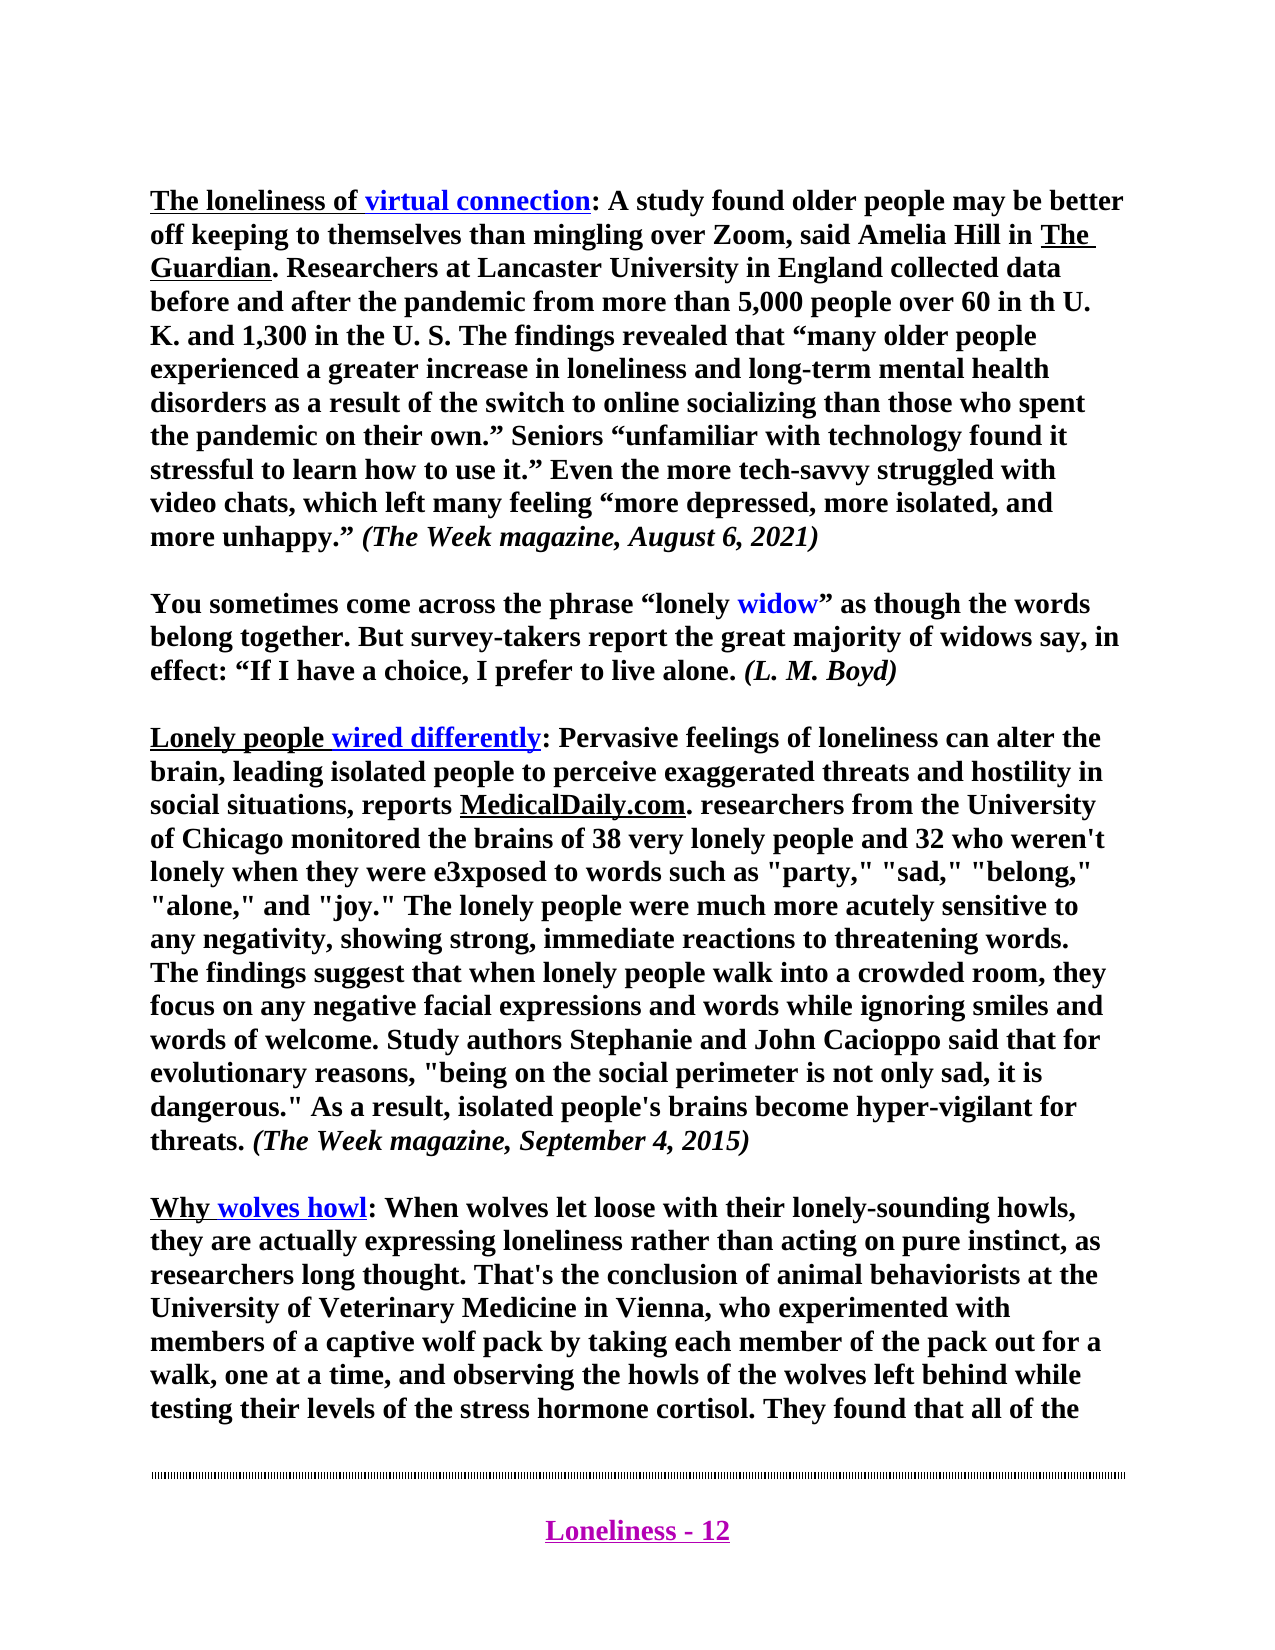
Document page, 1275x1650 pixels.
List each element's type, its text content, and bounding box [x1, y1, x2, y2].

text disorders as a result of the switch to online socializing than those who spent the pandemic on their own.” Seniors “unfamiliar with technology found it stressful to learn how to use it.” Even the more tech-savvy struggled with video chats, which left many feeling “more depressed, more isolated, and more unhappy.” (The Week magazine, August 6, 2021) [150, 385, 1125, 552]
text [150, 1190, 1125, 1479]
text The loneliness of virtual connection: A study found older people may be better off keeping to themselves than mingling over Zoom, said Amelia Hill in The Guardian. Researchers at Lancaster University in England collected data before and after the pandemic from more than 5,000 people over 60 in th U. K. and 1,300 in the U. S. The findings revealed that “many older people experienced a greater increase in loneliness and long-term mental health [150, 183, 1125, 385]
text Lonely people wired differently: Pervasive feelings of loneliness can alter the brain, leading isolated people to perceive exaggerated threats and hostility in social situations, reports MedicalDaily.com. researchers from the University of Chicago monitored the brains of 38 very lonely people and 32 who weren't lonely when they were e3xposed to words such as "party," "sad," "belong," "alone," and "joy." The lonely people were much more acutely sensitive to any negativity, showing strong, immediate reactions to threatening words. The findings suggest that when lonely people walk into a crowded room, they focus on any negative facial expressions and words while ignoring smiles and words of welcome. Study authors Stephanie and John Cacioppo said that for evolutionary reasons, "being on the social perimeter is not only sad, it is dangerous." As a result, isolated people's brains become hyper-vigilant for threats. (The Week magazine, September 4, 2015) [150, 720, 1125, 1156]
text You sometimes come across the phrase “lonely widow” as though the words belong together. But survey-takers report the great majority of widows say, in effect: “If I have a choice, I prefer to live alone. (L. M. Boyd) [150, 586, 1125, 687]
